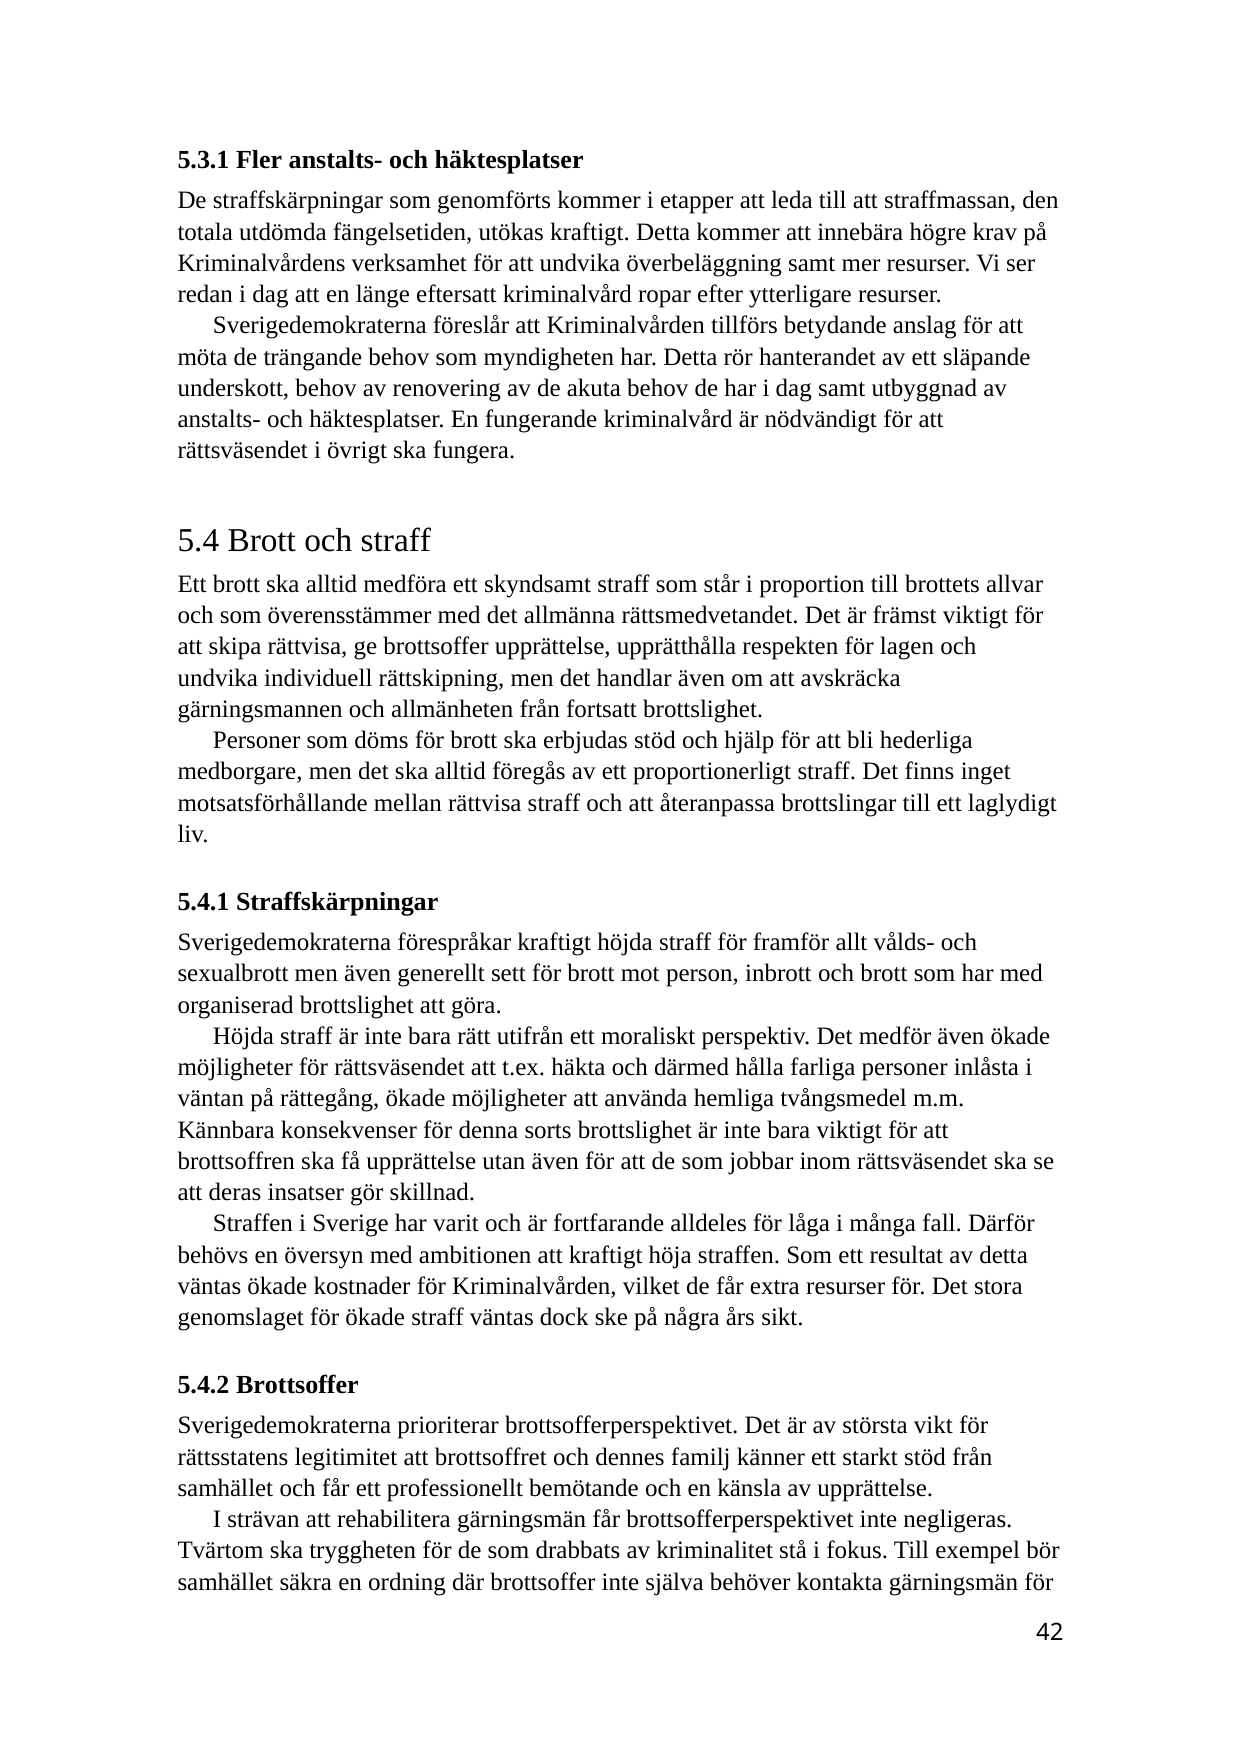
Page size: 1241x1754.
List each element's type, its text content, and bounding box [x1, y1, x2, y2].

text De straffskärpningar som genomförts kommer i etapper att leda till att straffmassan, den totala utdömda fängelsetiden, utökas kraftigt. Detta kommer att innebära högre krav på Kriminalvårdens verksamhet för att undvika överbeläggning samt mer resurser. Vi ser redan i dag att en länge eftersatt kriminalvård ropar efter ytterligare resurser. [177, 183, 1063, 308]
text Sverigedemokraterna föreslår att Kriminalvården tillförs betydande anslag för att möta de trängande behov som myndigheten har. Detta rör hanterandet av ett släpande underskott, behov av renovering av de akuta behov de har i dag samt utbyggnad av anstalts- och häktesplatser. En fungerande kriminalvård är nödvändigt för att rättsväsendet i övrigt ska fungera. [177, 308, 1063, 464]
text Ett brott ska alltid medföra ett skyndsamt straff som står i proportion till brottets allvar och som överensstämmer med det allmänna rättsmedvetandet. Det är främst viktigt för att skipa rättvisa, ge brottsoffer upprättelse, upprätthålla respekten för lagen och undvika individuell rättskipning, men det handlar även om att avskräcka gärningsmannen och allmänheten från fortsatt brottslighet. [177, 566, 1063, 723]
text Straffskärpningar [177, 885, 1063, 916]
text Personer som döms för brott ska erbjudas stöd och hjälp för att bli hederliga medborgare, men det ska alltid föregås av ett proportionerligt straff. Det finns inget motsatsförhållande mellan rättvisa straff och att återanpassa brottslingar till ett laglydigt liv. [177, 723, 1063, 848]
text Sverigedemokraterna förespråkar kraftigt höjda straff för framför allt vålds- och sexualbrott men även generellt sett för brott mot person, inbrott och brott som har med organiserad brottslighet att göra. [177, 925, 1063, 1018]
text Höjda straff är inte bara rätt utifrån ett moraliskt perspektiv. Det medför även ökade möjligheter för rättsväsendet att t.ex. häkta och därmed hålla farliga personer inlåsta i väntan på rättegång, ökade möjligheter att använda hemliga tvångsmedel m.m. Kännbara konsekvenser för denna sorts brottslighet är inte bara viktigt för att brottsoffren ska få upprättelse utan även för att de som jobbar inom rättsväsendet ska se att deras insatser gör skillnad. [177, 1018, 1063, 1206]
text Brott och straff [177, 527, 1063, 558]
text Brottsoffer [177, 1368, 1063, 1400]
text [177, 1502, 1063, 1596]
text Fler anstalts- och häktesplatser [177, 143, 1063, 175]
text Straffen i Sverige har varit och är fortfarande alldeles för låga i många fall. Därför behövs en översyn med ambitionen att kraftigt höja straffen. Som ett resultat av detta väntas ökade kostnader för Kriminalvården, vilket de får extra resurser för. Det stora genomslaget för ökade straff väntas dock ske på några års sikt. [177, 1206, 1063, 1331]
text Sverigedemokraterna prioriterar brottsofferperspektivet. Det är av största vikt för rättsstatens legitimitet att brottsoffret och dennes familj känner ett starkt stöd från samhället och får ett professionellt bemötande och en känsla av upprättelse. [177, 1408, 1063, 1502]
